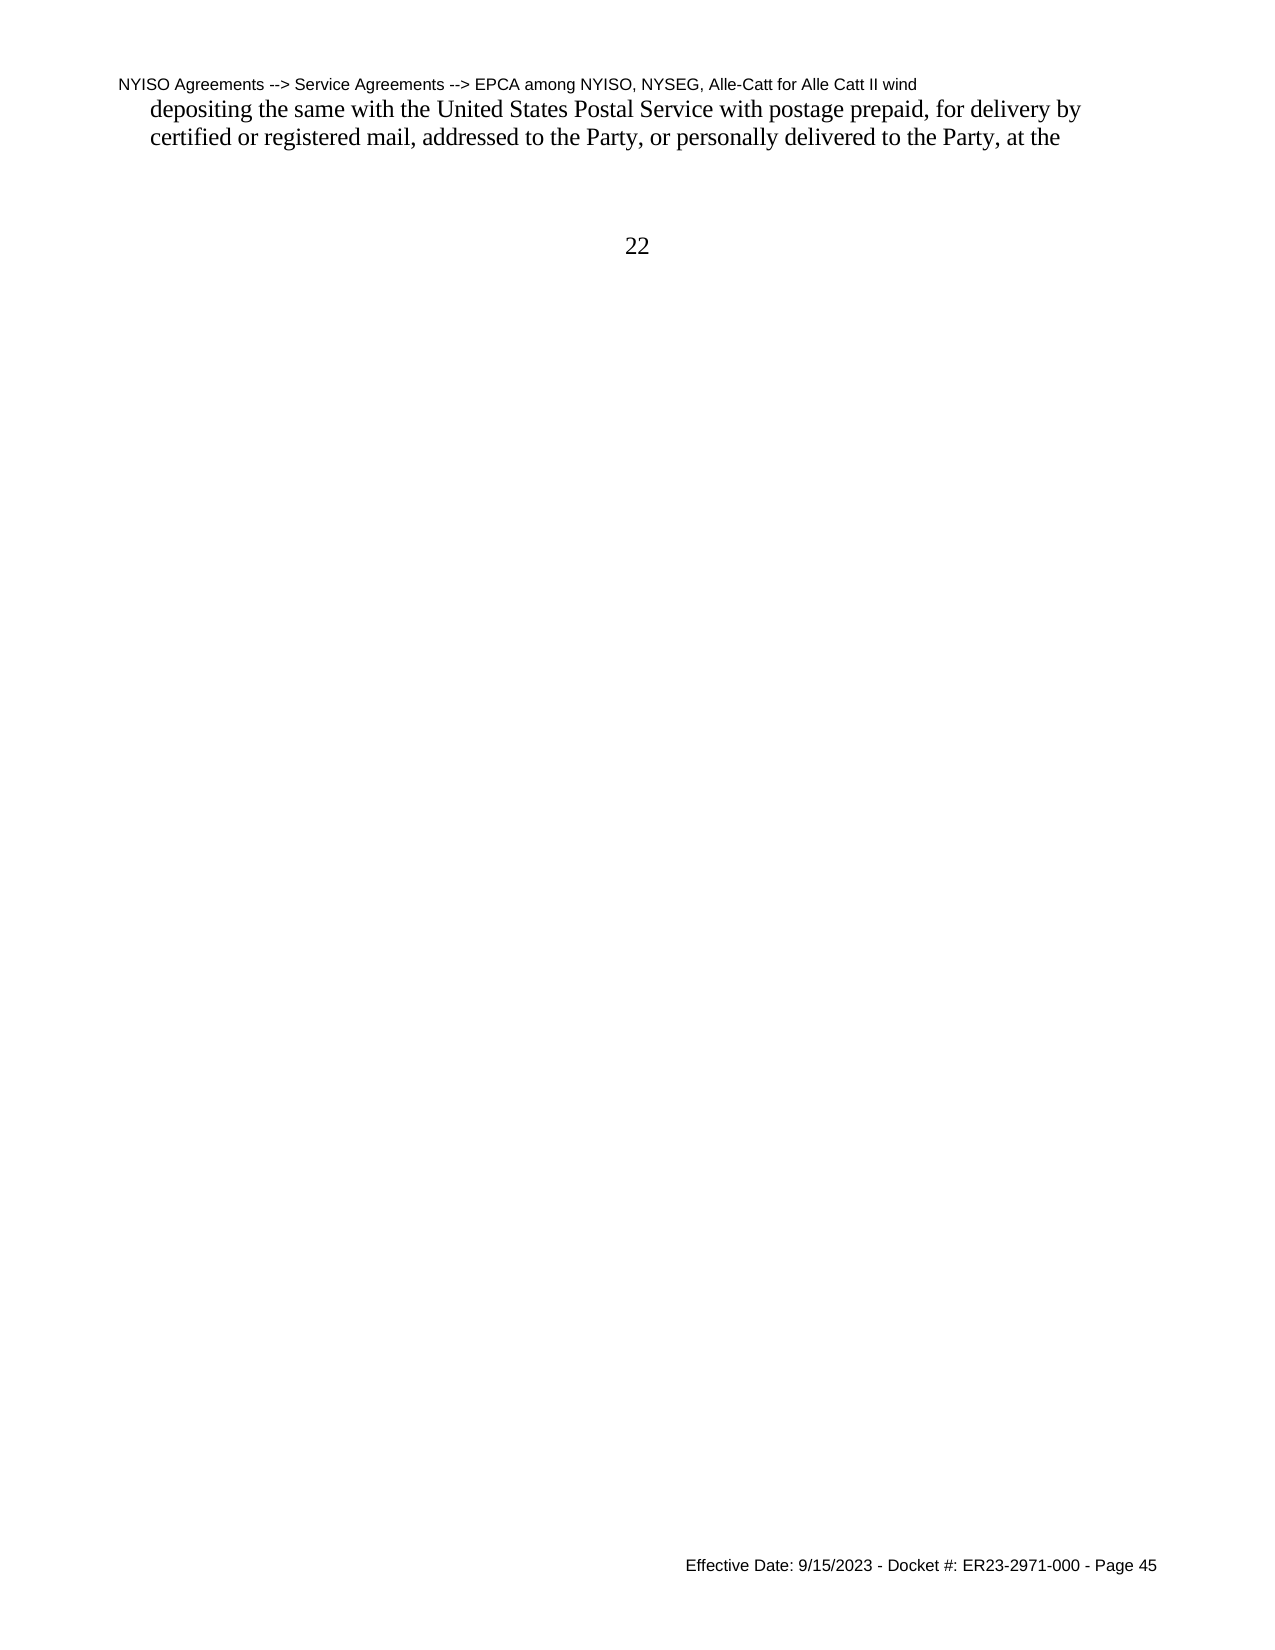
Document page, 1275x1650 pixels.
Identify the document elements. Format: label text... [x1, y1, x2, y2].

text 22 [625, 231, 1275, 260]
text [150, 94, 1127, 152]
